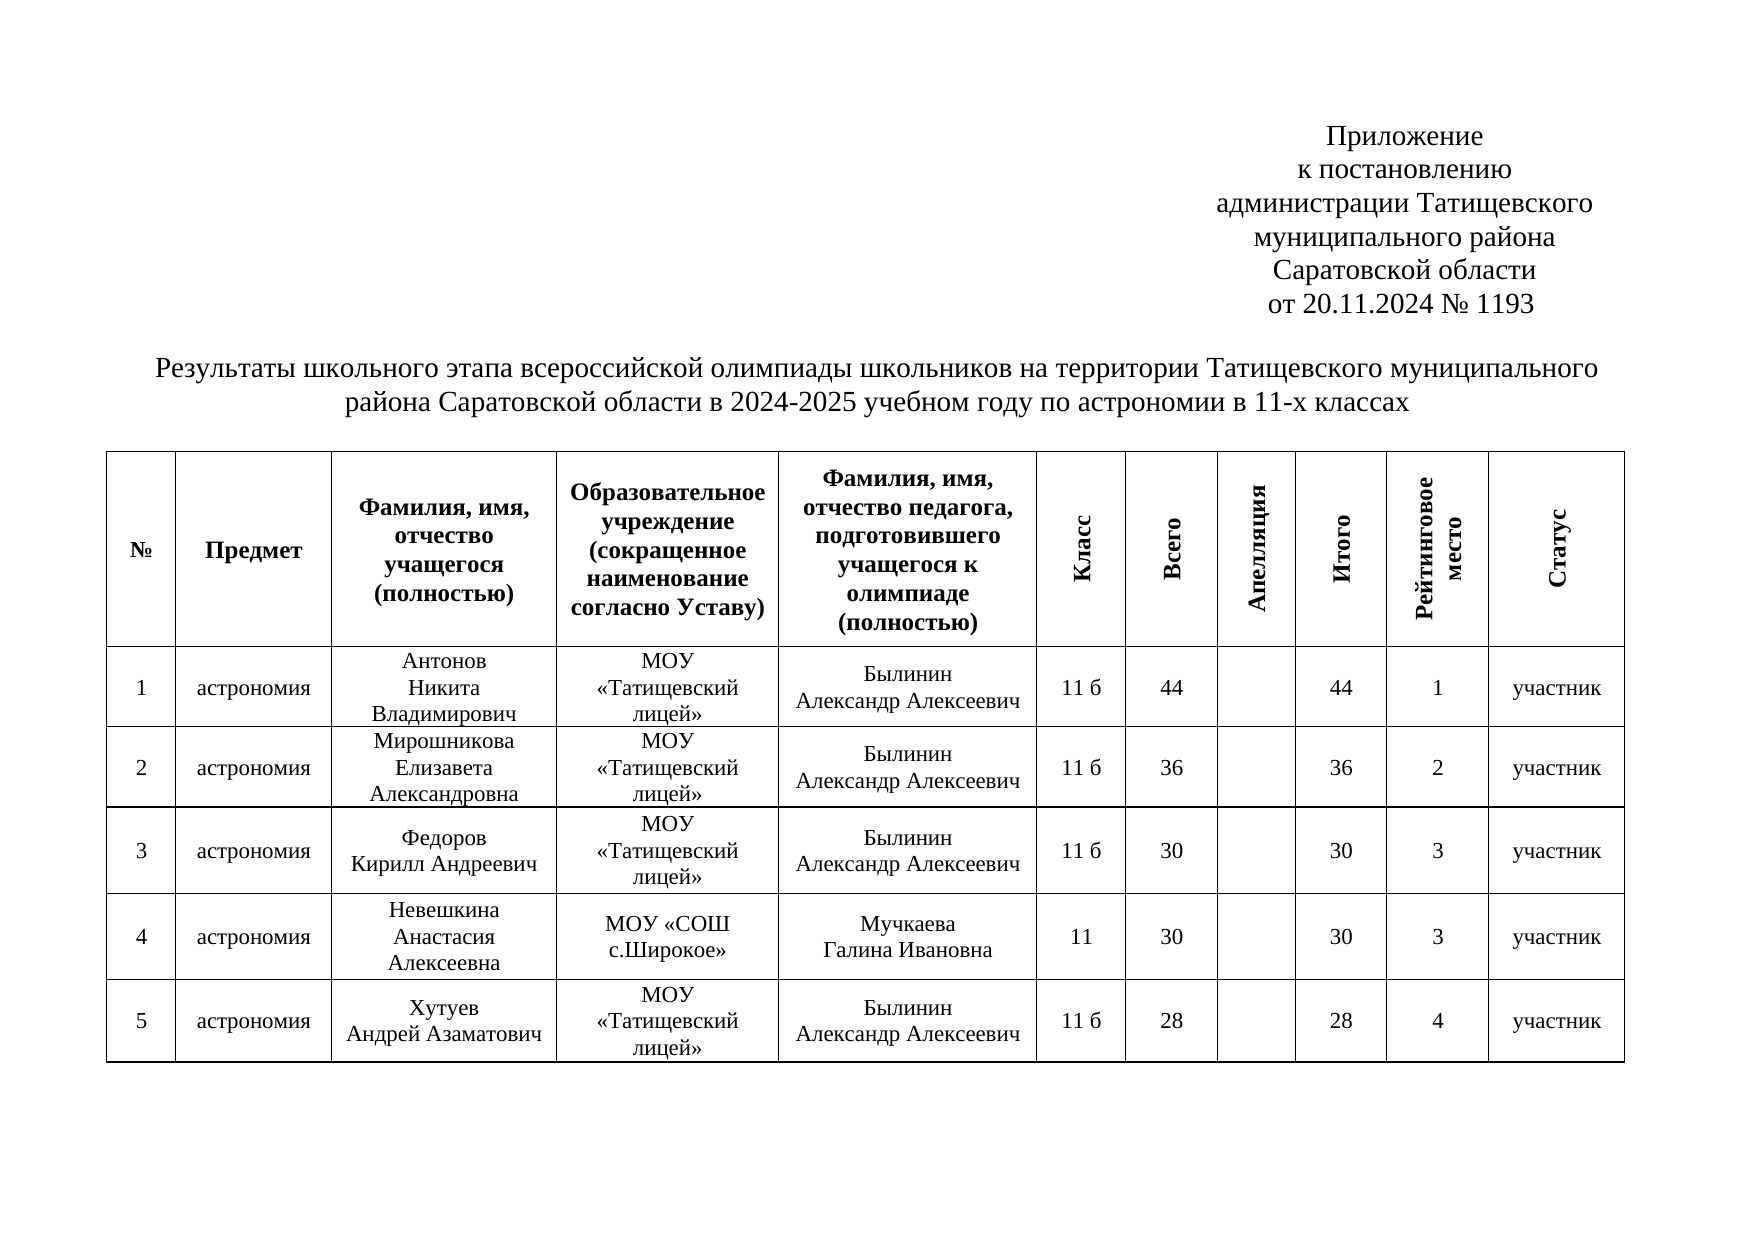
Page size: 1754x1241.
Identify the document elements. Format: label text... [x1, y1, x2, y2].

table_header Статус [1489, 452, 1624, 646]
table_cell [1218, 808, 1295, 893]
table_cell 3 [107, 808, 175, 893]
table_cell 30 [1126, 894, 1217, 978]
table_cell астрономия [176, 980, 331, 1061]
text муниципального района [1173, 219, 1636, 252]
table_cell 11 б [1037, 727, 1125, 806]
table_header Образовательное учреждение (сокращенное наименование согласно Уставу) [557, 452, 778, 646]
table_cell 2 [1387, 727, 1488, 806]
table_cell 44 [1126, 647, 1217, 726]
table_cell 11 [1037, 894, 1125, 978]
table_cell 44 [1296, 647, 1386, 726]
text Результаты школьного этапа всероссийской олимпиады школьников на территории Татищевского муниципального района Саратовской области в 2024-2025 учебном году по астрономии в 11-х классах [118, 351, 1636, 418]
table_cell 3 [1387, 894, 1488, 978]
table_cell 4 [107, 894, 175, 978]
table_header Класс [1037, 452, 1125, 646]
table_cell 11 б [1037, 647, 1125, 726]
table_header Рейтинговое место [1387, 452, 1488, 646]
table_cell [1218, 727, 1295, 806]
table_cell 30 [1296, 808, 1386, 893]
table_header Фамилия, имя, отчество учащегося (полностью) [332, 452, 556, 646]
text Приложение [1173, 118, 1636, 152]
table_cell 11 б [1037, 980, 1125, 1061]
table_cell 3 [1387, 808, 1488, 893]
table_cell 36 [1126, 727, 1217, 806]
table_cell Федоров Кирилл Андреевич [332, 808, 556, 893]
table_cell 1 [107, 647, 175, 726]
table_header Апелляция [1218, 452, 1295, 646]
table_header Итого [1296, 452, 1386, 646]
table_cell Хутуев Андрей Азаматович [332, 980, 556, 1061]
table_cell [1218, 894, 1295, 978]
table_cell участник [1489, 727, 1624, 806]
table_cell МОУ «Татищевский лицей» [557, 727, 778, 806]
table_cell 2 [107, 727, 175, 806]
table_cell 28 [1296, 980, 1386, 1061]
table_cell [1218, 980, 1295, 1061]
table_header № [107, 452, 175, 646]
table_cell 36 [1296, 727, 1386, 806]
table_cell Былинин Александр Алексеевич [779, 808, 1036, 893]
table_cell Былинин Александр Алексеевич [779, 647, 1036, 726]
table_cell Былинин Александр Алексеевич [779, 727, 1036, 806]
table_cell Мучкаева Галина Ивановна [779, 894, 1036, 978]
table_cell участник [1489, 808, 1624, 893]
table_cell МОУ «Татищевский лицей» [557, 808, 778, 893]
table_cell астрономия [176, 727, 331, 806]
text от 20.11.2024 № 1193 [1166, 286, 1636, 319]
table_cell МОУ «Татищевский лицей» [557, 647, 778, 726]
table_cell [557, 980, 778, 1061]
table_cell Мирошникова Елизавета Александровна [332, 727, 556, 806]
table_cell 4 [1387, 980, 1488, 1061]
table_cell МОУ «СОШ с.Широкое» [557, 894, 778, 978]
table_cell 28 [1126, 980, 1217, 1061]
table_cell астрономия [176, 808, 331, 893]
table_cell участник [1489, 647, 1624, 726]
table_cell 30 [1126, 808, 1217, 893]
text Саратовской области [1173, 252, 1636, 286]
table_cell участник [1489, 980, 1624, 1061]
table_cell 11 б [1037, 808, 1125, 893]
table_cell Невешкина Анастасия Алексеевна [332, 894, 556, 978]
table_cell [779, 980, 1036, 1061]
text администрации Татищевского [1173, 185, 1636, 219]
table_header Всего [1126, 452, 1217, 646]
table_cell 1 [1387, 647, 1488, 726]
table_cell Антонов Никита Владимирович [332, 647, 556, 726]
table_cell 30 [1296, 894, 1386, 978]
table_header Предмет [176, 452, 331, 646]
table_header Фамилия, имя, отчество педагога, подготовившего учащегося к олимпиаде (полностью) [779, 452, 1036, 646]
table_cell [1218, 647, 1295, 726]
table_cell астрономия [176, 894, 331, 978]
table_cell участник [1489, 894, 1624, 978]
table_cell 5 [107, 980, 175, 1061]
text к постановлению [1173, 152, 1636, 185]
table_cell астрономия [176, 647, 331, 726]
